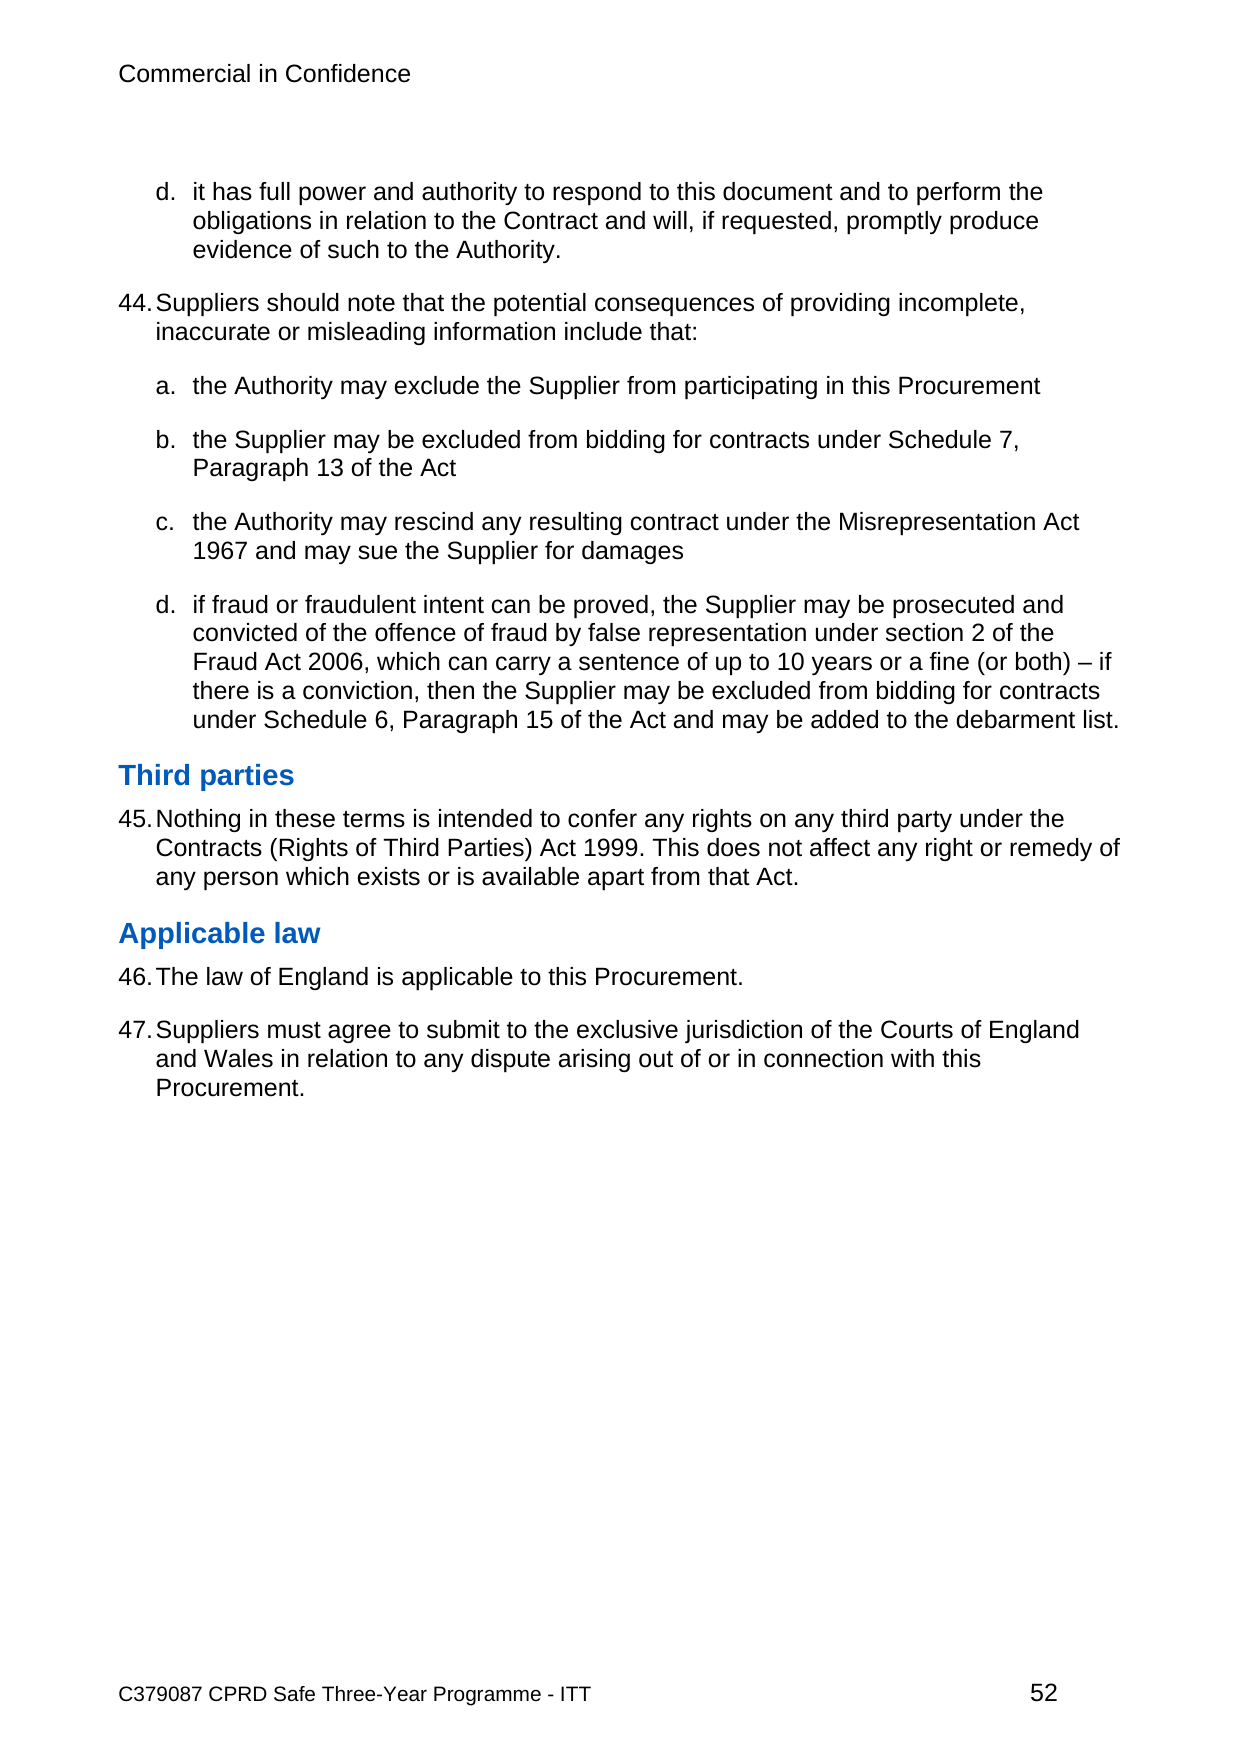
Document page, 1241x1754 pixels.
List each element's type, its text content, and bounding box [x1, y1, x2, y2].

list Nothing in these terms is intended to confer any rights on any third party under the Contracts (Rights of Third Parties) Act 1999. This does not affect any right or remedy of any person which exists or is available apart from that Act. [118, 804, 1122, 891]
subtitle Third parties [118, 758, 1122, 792]
list Suppliers must agree to submit to the exclusive jurisdiction of the Courts of England and Wales in relation to any dispute arising out of or in connection with this Procurement. [118, 1016, 1122, 1102]
list Suppliers should note that the potential consequences of providing incomplete, inaccurate or misleading information include that: [118, 288, 1122, 346]
list The law of England is applicable to this Procurement. [118, 962, 1122, 991]
text c. the Authority may rescind any resulting contract under the Misrepresentation Act 1967 and may sue the Supplier for damages [155, 507, 1122, 565]
text b. the Supplier may be excluded from bidding for contracts under Schedule 7, Paragraph 13 of the Act [155, 425, 1122, 482]
subtitle Applicable law [118, 916, 1122, 949]
text a. the Authority may exclude the Supplier from participating in this Procurement [155, 371, 1122, 400]
text d. it has full power and authority to respond to this document and to perform the obligations in relation to the Contract and will, if requested, promptly produce evidence of such to the Authority. [155, 177, 1122, 263]
text d. if fraud or fraudulent intent can be proved, the Supplier may be prosecuted and convicted of the offence of fraud by false representation under section 2 of the Fraud Act 2006, which can carry a sentence of up to 10 years or a fine (or both) – if there is a conviction, then the Supplier may be excluded from bidding for contracts under Schedule 6, Paragraph 15 of the Act and may be added to the debarment list. [155, 590, 1122, 733]
